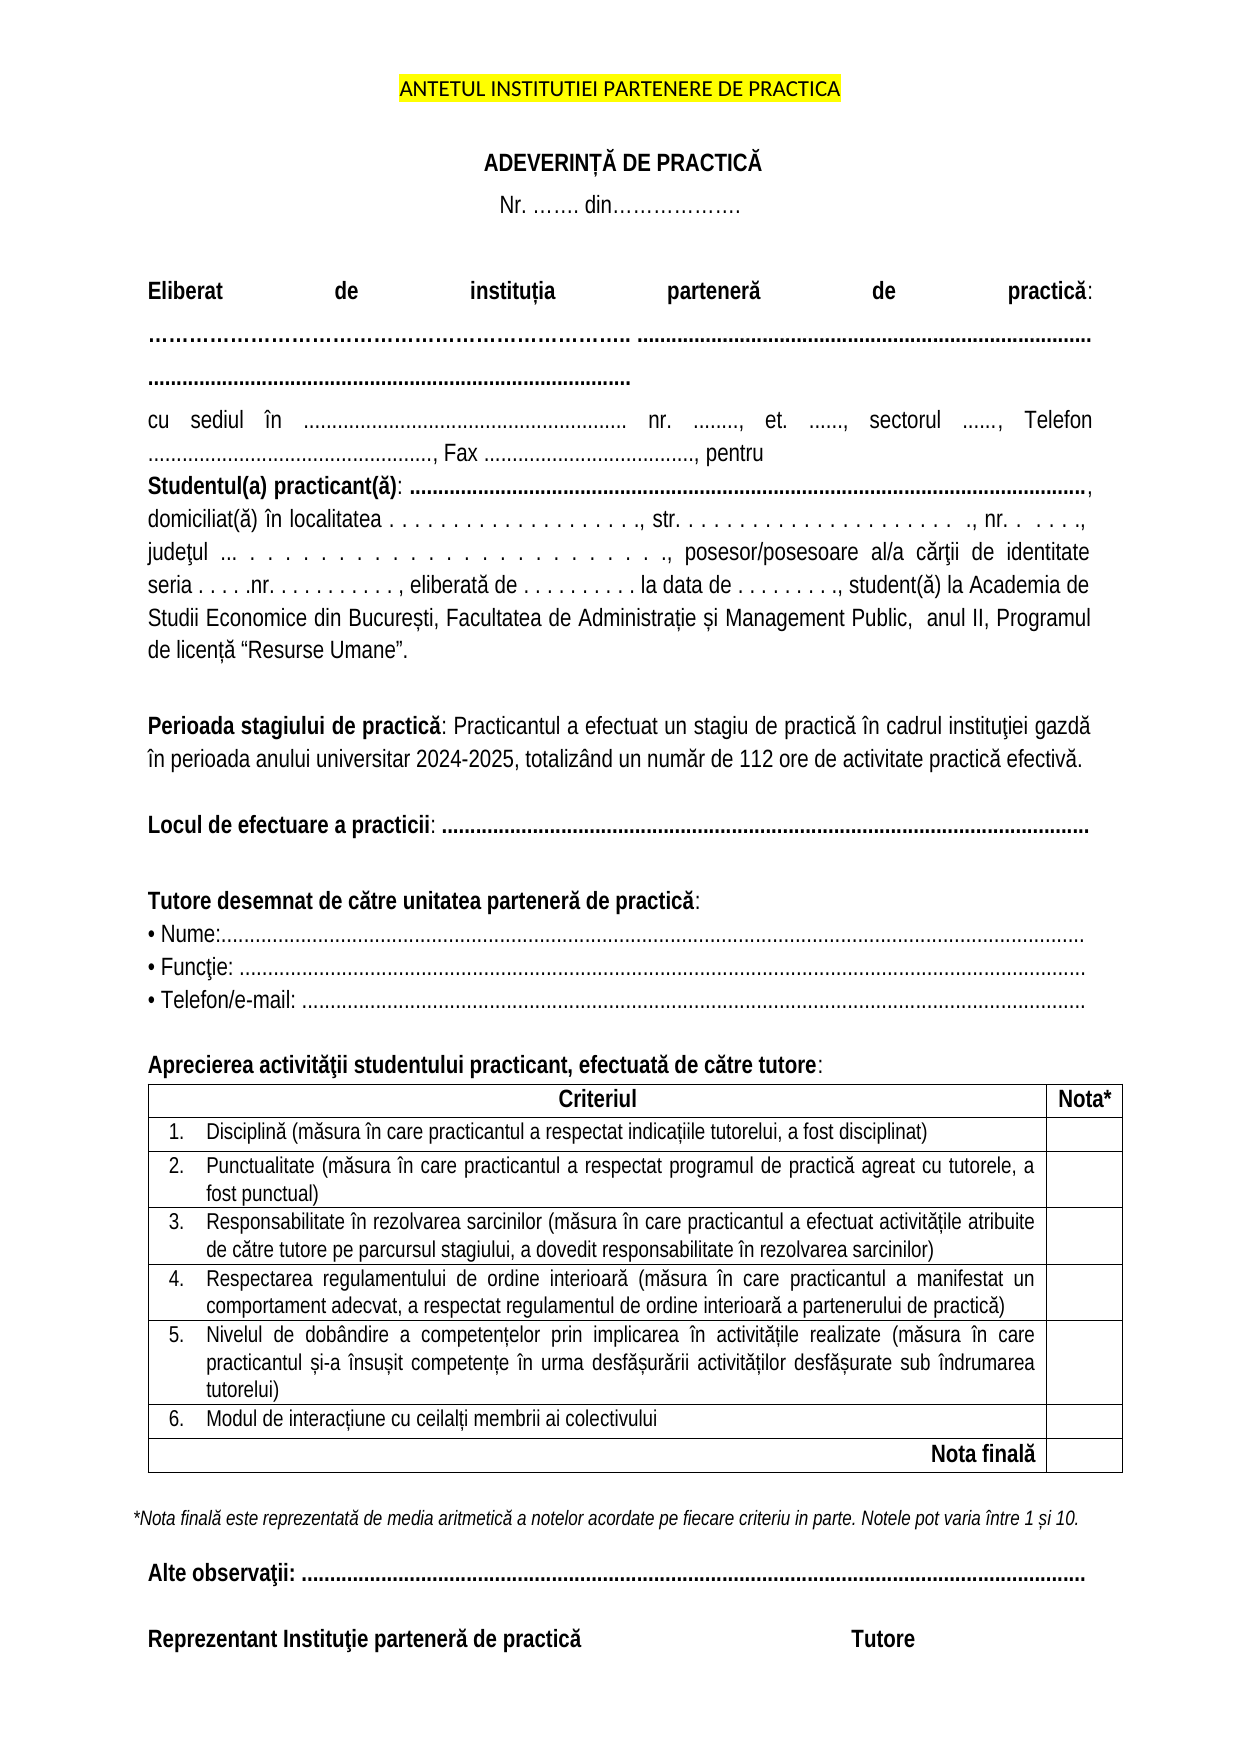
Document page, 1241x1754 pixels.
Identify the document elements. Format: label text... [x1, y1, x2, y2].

table_cell Disciplină (măsura în care practicantul a respectat indicațiile tutorelui, a fost disciplinat) [149, 1118, 1046, 1151]
table_cell Respectarea regulamentului de ordine interioară (măsura în care practicantul a manifestat un comportament adecvat, a respectat regulamentul de ordine interioară a partenerului de practică) [149, 1265, 1046, 1320]
text • Funcţie: ..................................................................................................................................................... [148, 952, 1093, 980]
table_cell [1047, 1321, 1122, 1404]
text Aprecierea activităţii studentului practicant, efectuată de către tutore: [148, 1051, 1093, 1079]
text Locul de efectuare a practicii: .................................................................................................................. [148, 810, 1093, 839]
text Tutore desemnat de către unitatea parteneră de practică: [148, 886, 1093, 914]
text Studentul(a) practicant(ă): ......................................................................................................................., domiciliat(ă) în localitatea . . . . . . . . . . . . . . . . . . . ., str. . . . . . . . . . . . . . . . . . . . . . ., nr. . . . . ., judeţul ... . . . . . . . . . . . . . . . . . . . . . . . ., posesor/posesoare al/a cărţii de identitate seria . . . . .nr. . . . . . . . . . . , eliberată de . . . . . . . . . . la data de . . . . . . . . ., student(ă) la Academia de Studii Economice din București, Facultatea de Administrație și Management Public, anul II, Programul de licență “Resurse Umane”. [148, 471, 1093, 664]
table_header Criteriul [149, 1085, 1046, 1117]
table_header Nota* [1047, 1085, 1122, 1117]
text • Telefon/e-mail: .......................................................................................................................................... [148, 985, 1093, 1013]
text *Nota finală este reprezentată de media aritmetică a notelor acordate pe fiecare criteriu in parte. Notele pot varia între 1 și 10. [133, 1506, 1093, 1530]
table_cell [1047, 1118, 1122, 1151]
table_cell Modul de interacțiune cu ceilalți membrii ai colectivului [149, 1405, 1046, 1438]
table_cell Nota finală [149, 1439, 1046, 1472]
text Eliberat de instituția parteneră de practică: …………………………………………………………….. ..................................................................................................................................................................... [148, 276, 1093, 391]
table_cell [1047, 1439, 1122, 1472]
table_cell Punctualitate (măsura în care practicantul a respectat programul de practică agreat cu tutorele, a fost punctual) [149, 1152, 1046, 1207]
text Alte observaţii: .......................................................................................................................................... [148, 1558, 1093, 1587]
table_cell [1047, 1152, 1122, 1207]
text ADEVERINȚĂ DE PRACTICĂ [148, 148, 1093, 176]
text Nr. ……. din………………. [148, 191, 1093, 219]
text • Nume:........................................................................................................................................................ [148, 919, 1093, 947]
text cu sediul în ......................................................... nr. ........, et. ......, sectorul ......, Telefon .................................................., Fax ....................................., pentru [148, 405, 1093, 467]
text Reprezentant Instituţie parteneră de practică Tutore [148, 1624, 1093, 1653]
table_cell [1047, 1405, 1122, 1438]
table_cell Nivelul de dobândire a competențelor prin implicarea în activitățile realizate (măsura în care practicantul și-a însușit competențe în urma desfășurării activităților desfășurate sub îndrumarea tutorelui) [149, 1321, 1046, 1404]
table_cell [1047, 1208, 1122, 1264]
table_cell [1047, 1265, 1122, 1320]
table_cell Responsabilitate în rezolvarea sarcinilor (măsura în care practicantul a efectuat activitățile atribuite de către tutore pe parcursul stagiului, a dovedit responsabilitate în rezolvarea sarcinilor) [149, 1208, 1046, 1264]
text Perioada stagiului de practică: Practicantul a efectuat un stagiu de practică în cadrul instituţiei gazdă în perioada anului universitar 2024-2025, totalizând un număr de 112 ore de activitate practică efectivă. [148, 711, 1093, 773]
